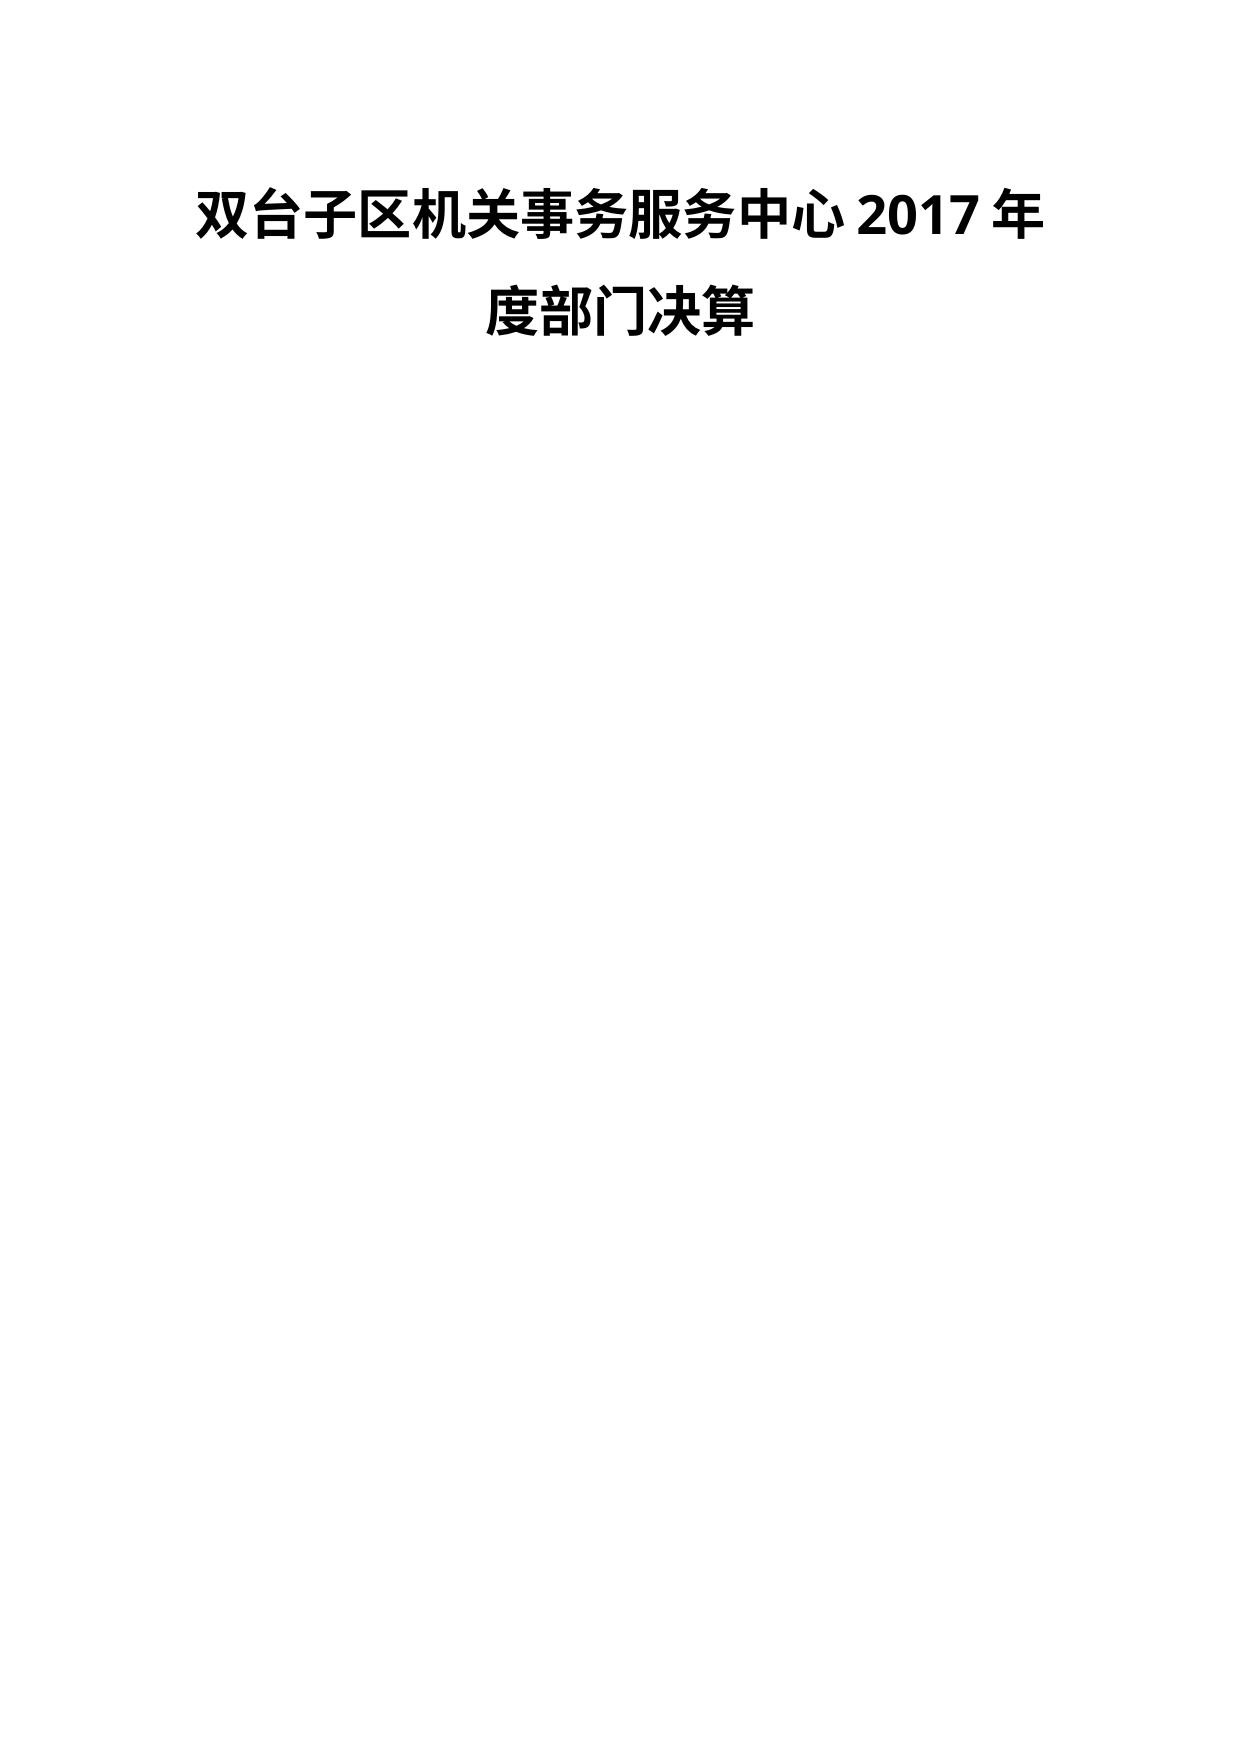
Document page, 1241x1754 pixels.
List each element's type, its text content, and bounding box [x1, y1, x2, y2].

text 双台子区机关事务服务中心2017年度部门决算 [187, 162, 1053, 357]
